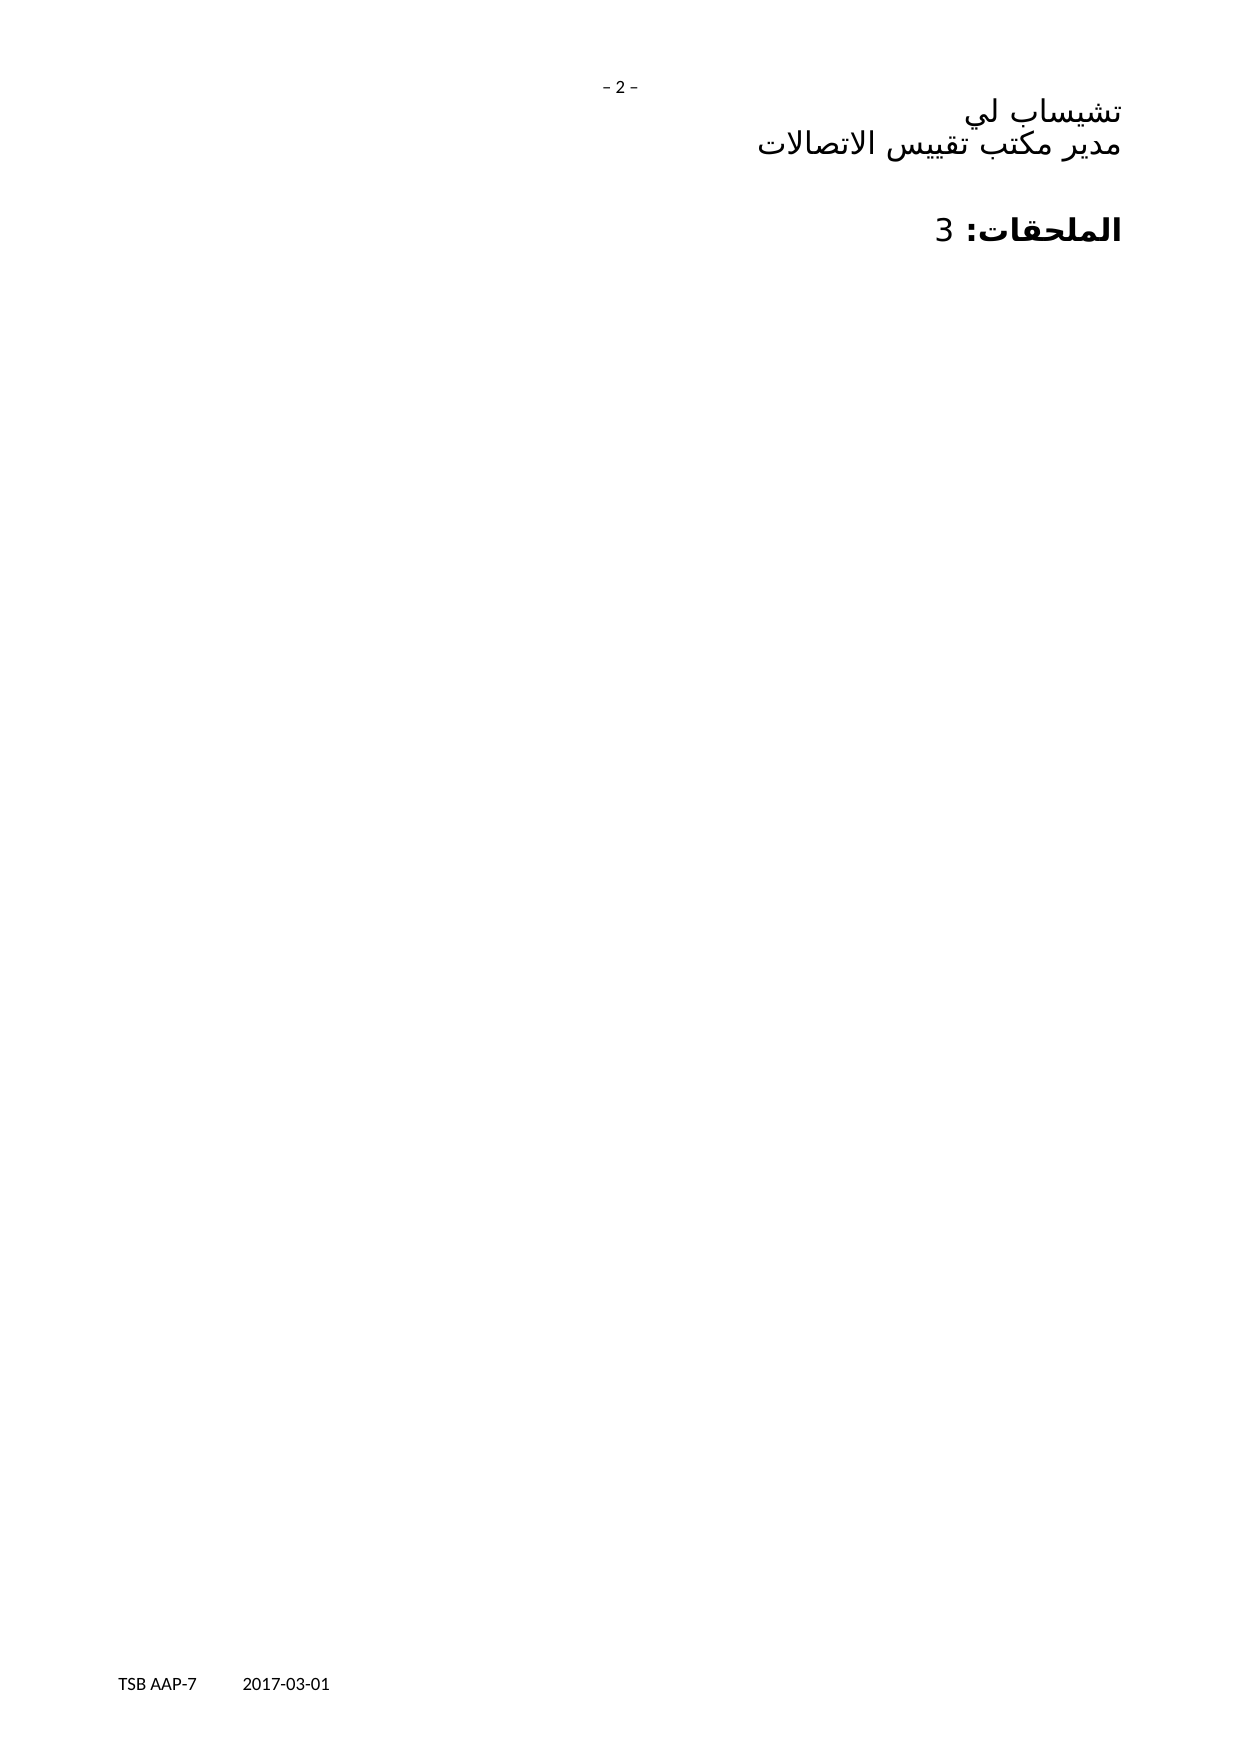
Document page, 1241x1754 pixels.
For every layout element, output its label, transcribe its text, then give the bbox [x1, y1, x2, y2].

text تشيساب لي مدير مكتب تقييس الاتصالات [118, 98, 1122, 160]
text الملحقات: 3 [118, 217, 1122, 248]
